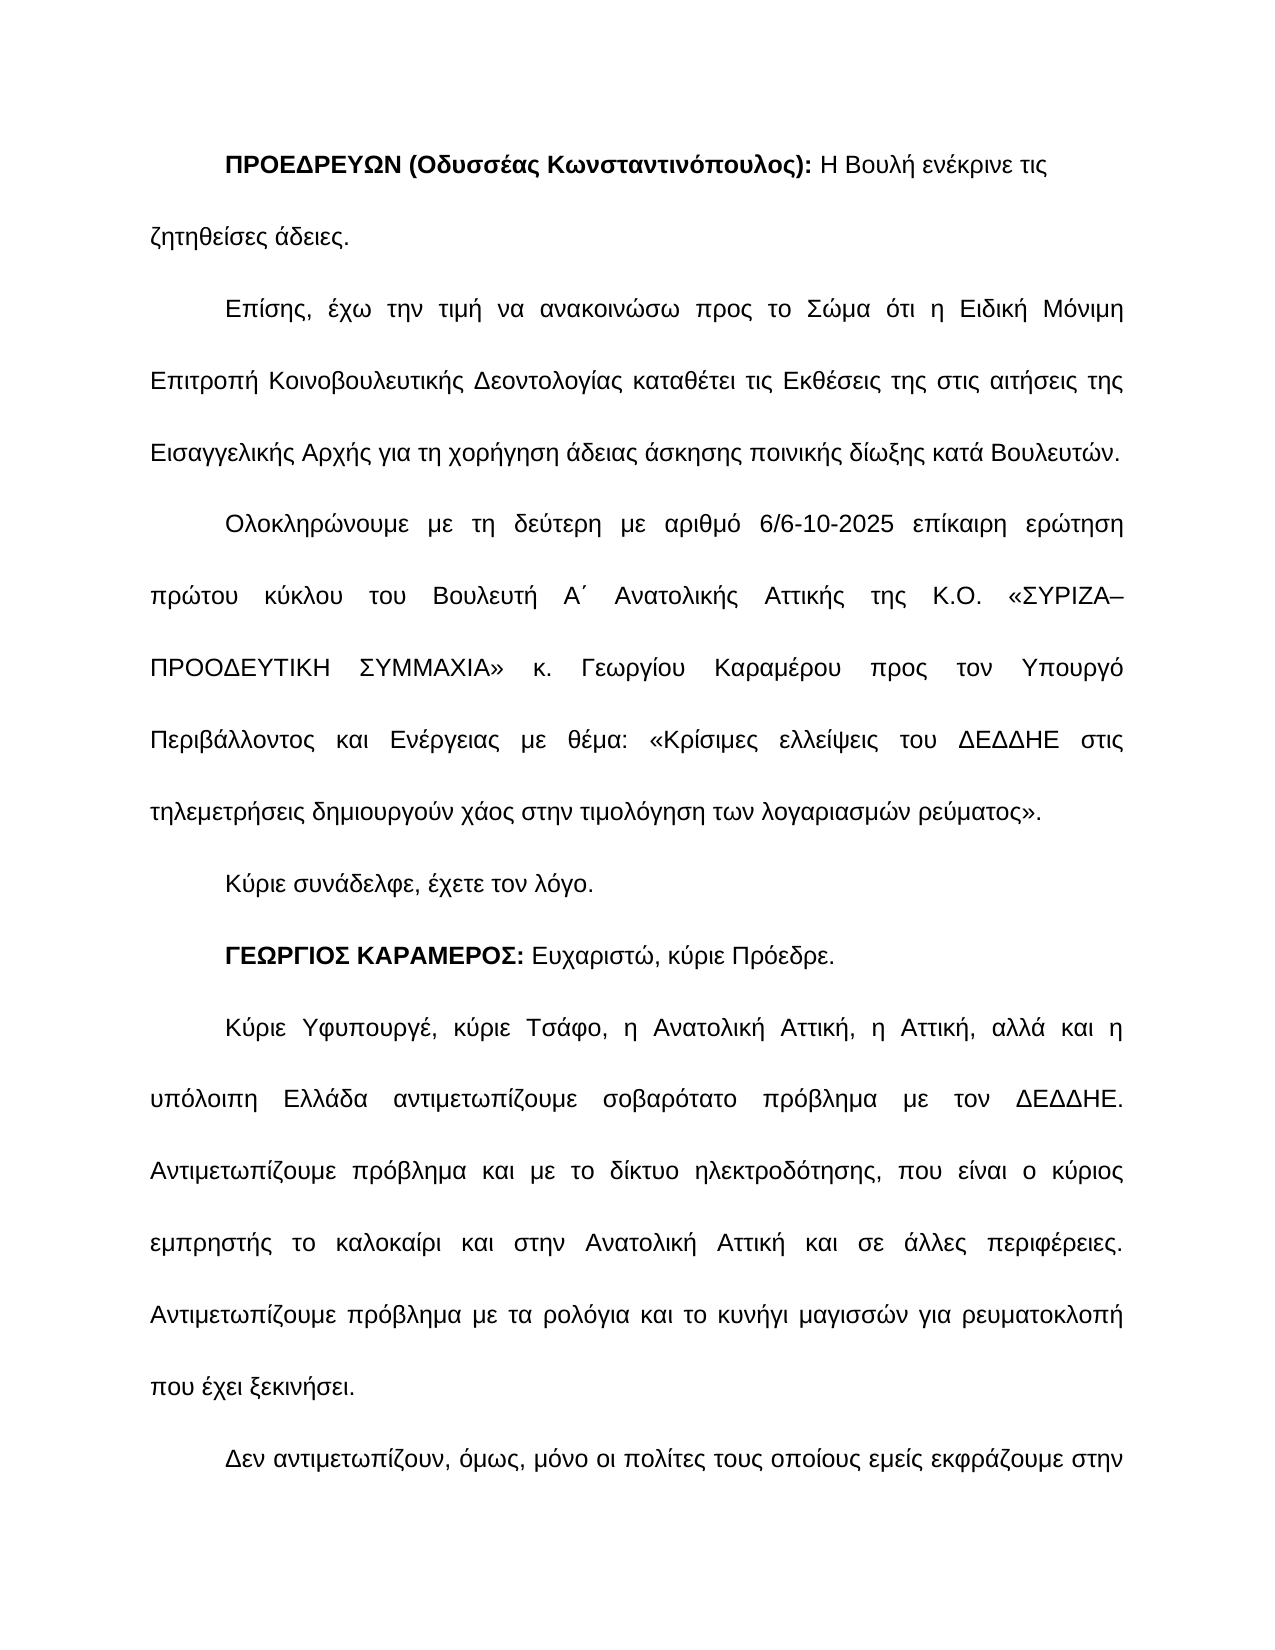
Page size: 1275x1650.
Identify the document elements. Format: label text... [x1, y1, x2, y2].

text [150, 1444, 1125, 1472]
text Κύριε συνάδελφε, έχετε τον λόγο. [150, 869, 1125, 897]
text Ολοκληρώνουμε με τη δεύτερη με αριθμό 6/6-10-2025 επίκαιρη ερώτηση πρώτου κύκλου του Βουλευτή Α΄ Ανατολικής Αττικής της Κ.Ο. «ΣΥΡΙΖΑ–ΠΡΟΟΔΕΥΤΙΚΗ ΣΥΜΜΑΧΙΑ» κ. Γεωργίου Καραμέρου προς τον Υπουργό Περιβάλλοντος και Ενέργειας με θέμα: «Κρίσιμες ελλείψεις του ΔΕΔΔΗΕ στις τηλεμετρήσεις δημιουργούν χάος στην τιμολόγηση των λογαριασμών ρεύματος». [150, 509, 1125, 826]
text Επίσης, έχω την τιμή να ανακοινώσω προς το Σώμα ότι η Ειδική Μόνιμη Επιτροπή Κοινοβουλευτικής Δεοντολογίας καταθέτει τις Εκθέσεις της στις αιτήσεις της Εισαγγελικής Αρχής για τη χορήγηση άδειας άσκησης ποινικής δίωξης κατά Βουλευτών. [150, 294, 1125, 466]
text ΠΡΟΕΔΡΕΥΩΝ (Οδυσσέας Κωνσταντινόπουλος): Η Βουλή ενέκρινε τις ζητηθείσες άδειες. [150, 150, 1125, 251]
text ΓΕΩΡΓΙΟΣ ΚΑΡΑΜΕΡΟΣ: Ευχαριστώ, κύριε Πρόεδρε. [150, 941, 1125, 969]
text Κύριε Υφυπουργέ, κύριε Τσάφο, η Ανατολική Αττική, η Αττική, αλλά και η υπόλοιπη Ελλάδα αντιμετωπίζουμε σοβαρότατο πρόβλημα με τον ΔΕΔΔΗΕ. Αντιμετωπίζουμε πρόβλημα και με το δίκτυο ηλεκτροδότησης, που είναι ο κύριος εμπρηστής το καλοκαίρι και στην Ανατολική Αττική και σε άλλες περιφέρειες. Αντιμετωπίζουμε πρόβλημα με τα ρολόγια και το κυνήγι μαγισσών για ρευματοκλοπή που έχει ξεκινήσει. [150, 1012, 1125, 1401]
